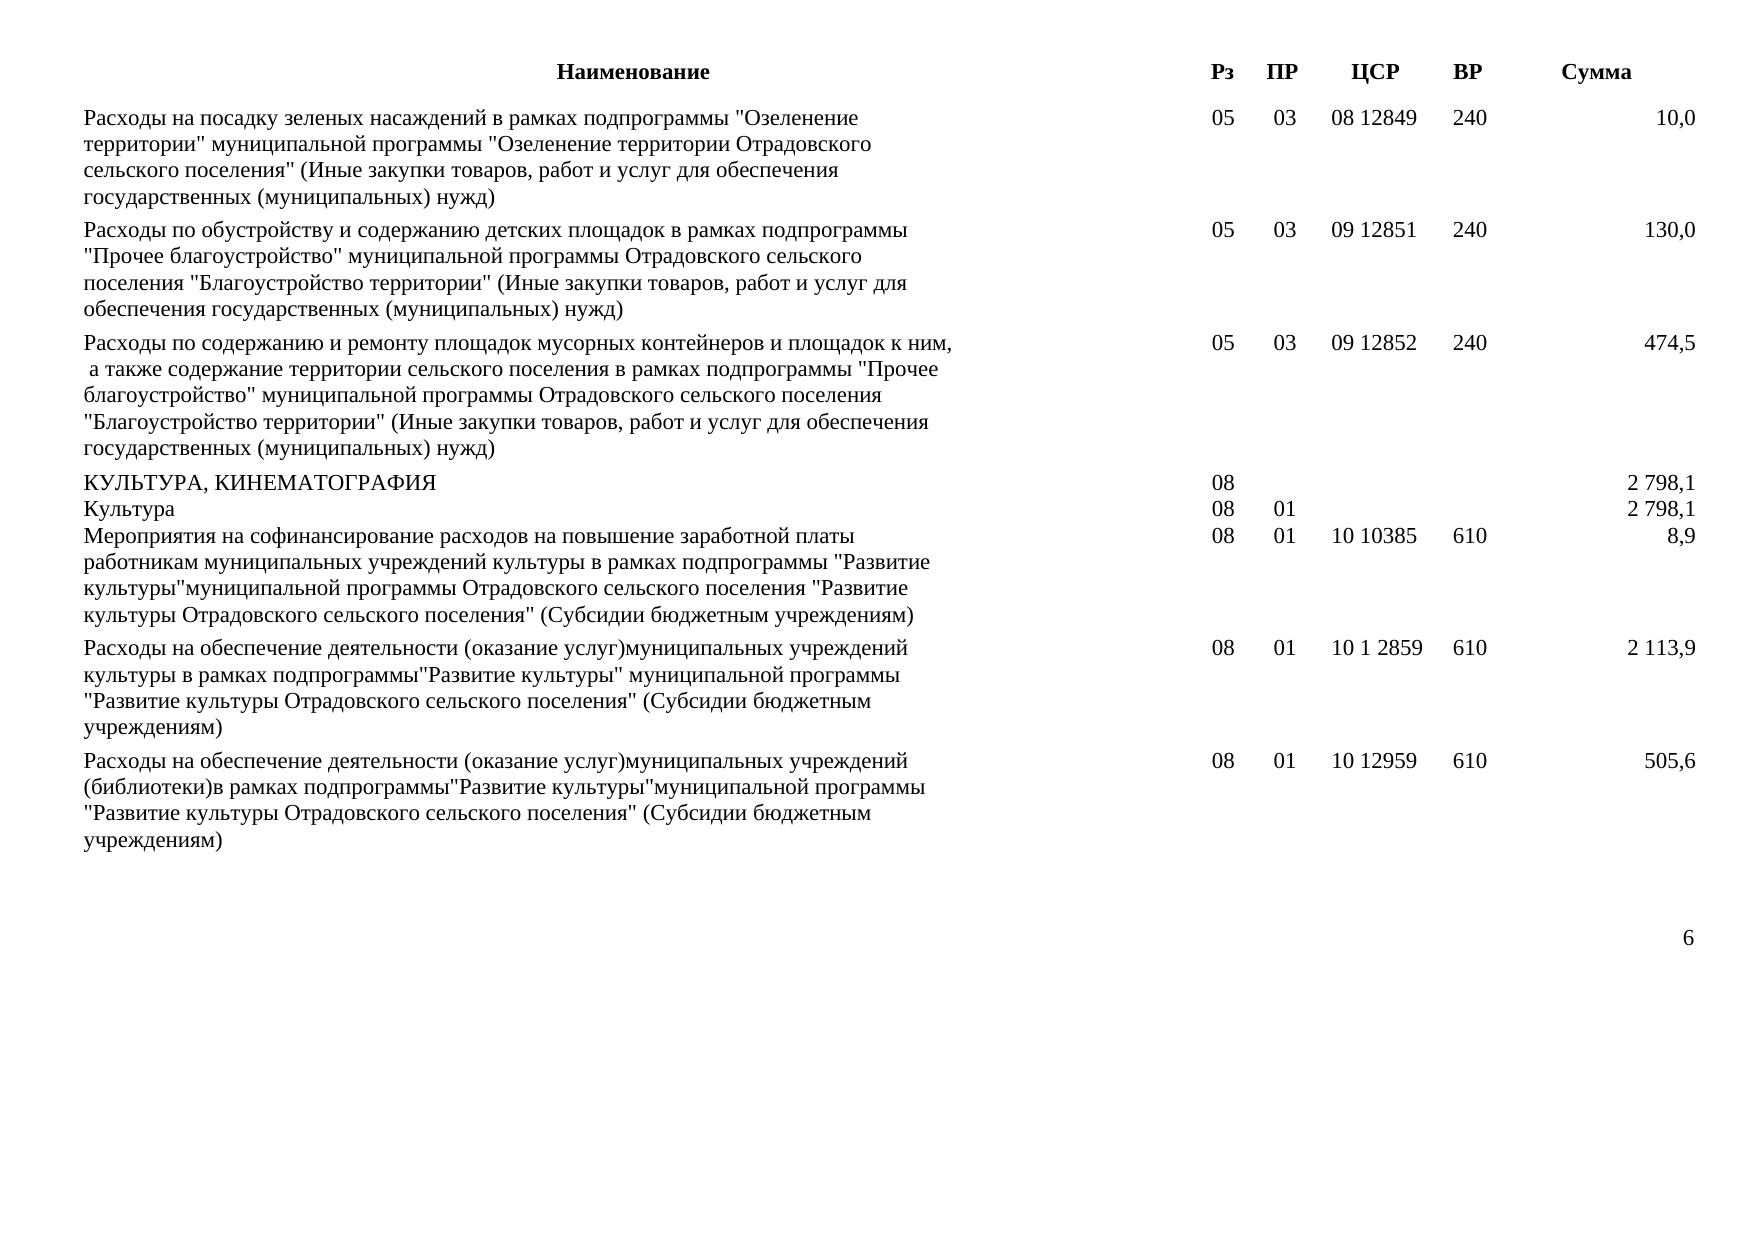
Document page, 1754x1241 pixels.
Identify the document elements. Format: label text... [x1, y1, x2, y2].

text поселения "Благоустройство территории" (Иные закупки товаров, работ и услуг для [74, 269, 1698, 295]
text "Благоустройство территории" (Иные закупки товаров, работ и услуг для обеспечения [74, 408, 1698, 434]
text территории" муниципальной программы "Озеленение территории Отрадовского [74, 130, 1698, 156]
text Расходы по содержанию и ремонту площадок мусорных контейнеров и площадок к ним, 05 03 09 12852 240 474,5 [74, 329, 1698, 355]
text учреждениям) [74, 713, 1698, 740]
text (библиотеки)в рамках подпрограммы"Развитие культуры"муниципальной программы [74, 773, 1698, 799]
text государственных (муниципальных) нужд) [74, 434, 1698, 460]
text работникам муниципальных учреждений культуры в рамках подпрограммы "Развитие [74, 548, 1698, 574]
text сельского поселения" (Иные закупки товаров, работ и услуг для обеспечения [74, 156, 1698, 183]
text Расходы на посадку зеленых насаждений в рамках подпрограммы "Озеленение 05 03 08 12849 240 10,0 [74, 104, 1698, 130]
text обеспечения государственных (муниципальных) нужд) [74, 295, 1698, 322]
text "Прочее благоустройство" муниципальной программы Отрадовского сельского [74, 242, 1698, 269]
text Расходы на обеспечение деятельности (оказание услуг)муниципальных учреждений 08 01 10 12959 610 505,6 [74, 747, 1698, 773]
text культуры"муниципальной программы Отрадовского сельского поселения "Развитие [74, 574, 1698, 601]
text учреждениям) [74, 826, 1698, 852]
text культуры Отрадовского сельского поселения" (Субсидии бюджетным учреждениям) [74, 601, 1698, 627]
text "Развитие культуры Отрадовского сельского поселения" (Субсидии бюджетным [74, 799, 1698, 826]
text "Развитие культуры Отрадовского сельского поселения" (Субсидии бюджетным [74, 687, 1698, 713]
text КУЛЬТУРА, КИНЕМАТОГРАФИЯ 08 2 798,1 [74, 469, 1698, 495]
text Мероприятия на софинансирование расходов на повышение заработной платы 08 01 10 10385 610 8,9 [74, 522, 1698, 548]
text Наименование Рз ПР ЦСР ВР Сумма [74, 58, 1698, 85]
text благоустройство" муниципальной программы Отрадовского сельского поселения [74, 381, 1698, 408]
text а также содержание территории сельского поселения в рамках подпрограммы "Прочее [74, 355, 1698, 381]
text государственных (муниципальных) нужд) [74, 183, 1698, 209]
text Расходы по обустройству и содержанию детских площадок в рамках подпрограммы 05 03 09 12851 240 130,0 [74, 216, 1698, 242]
text культуры в рамках подпрограммы"Развитие культуры" муниципальной программы [74, 661, 1698, 687]
text 6 [74, 924, 1698, 951]
text Культура 08 01 2 798,1 [74, 495, 1698, 522]
text Расходы на обеспечение деятельности (оказание услуг)муниципальных учреждений 08 01 10 1 2859 610 2 113,9 [74, 634, 1698, 661]
